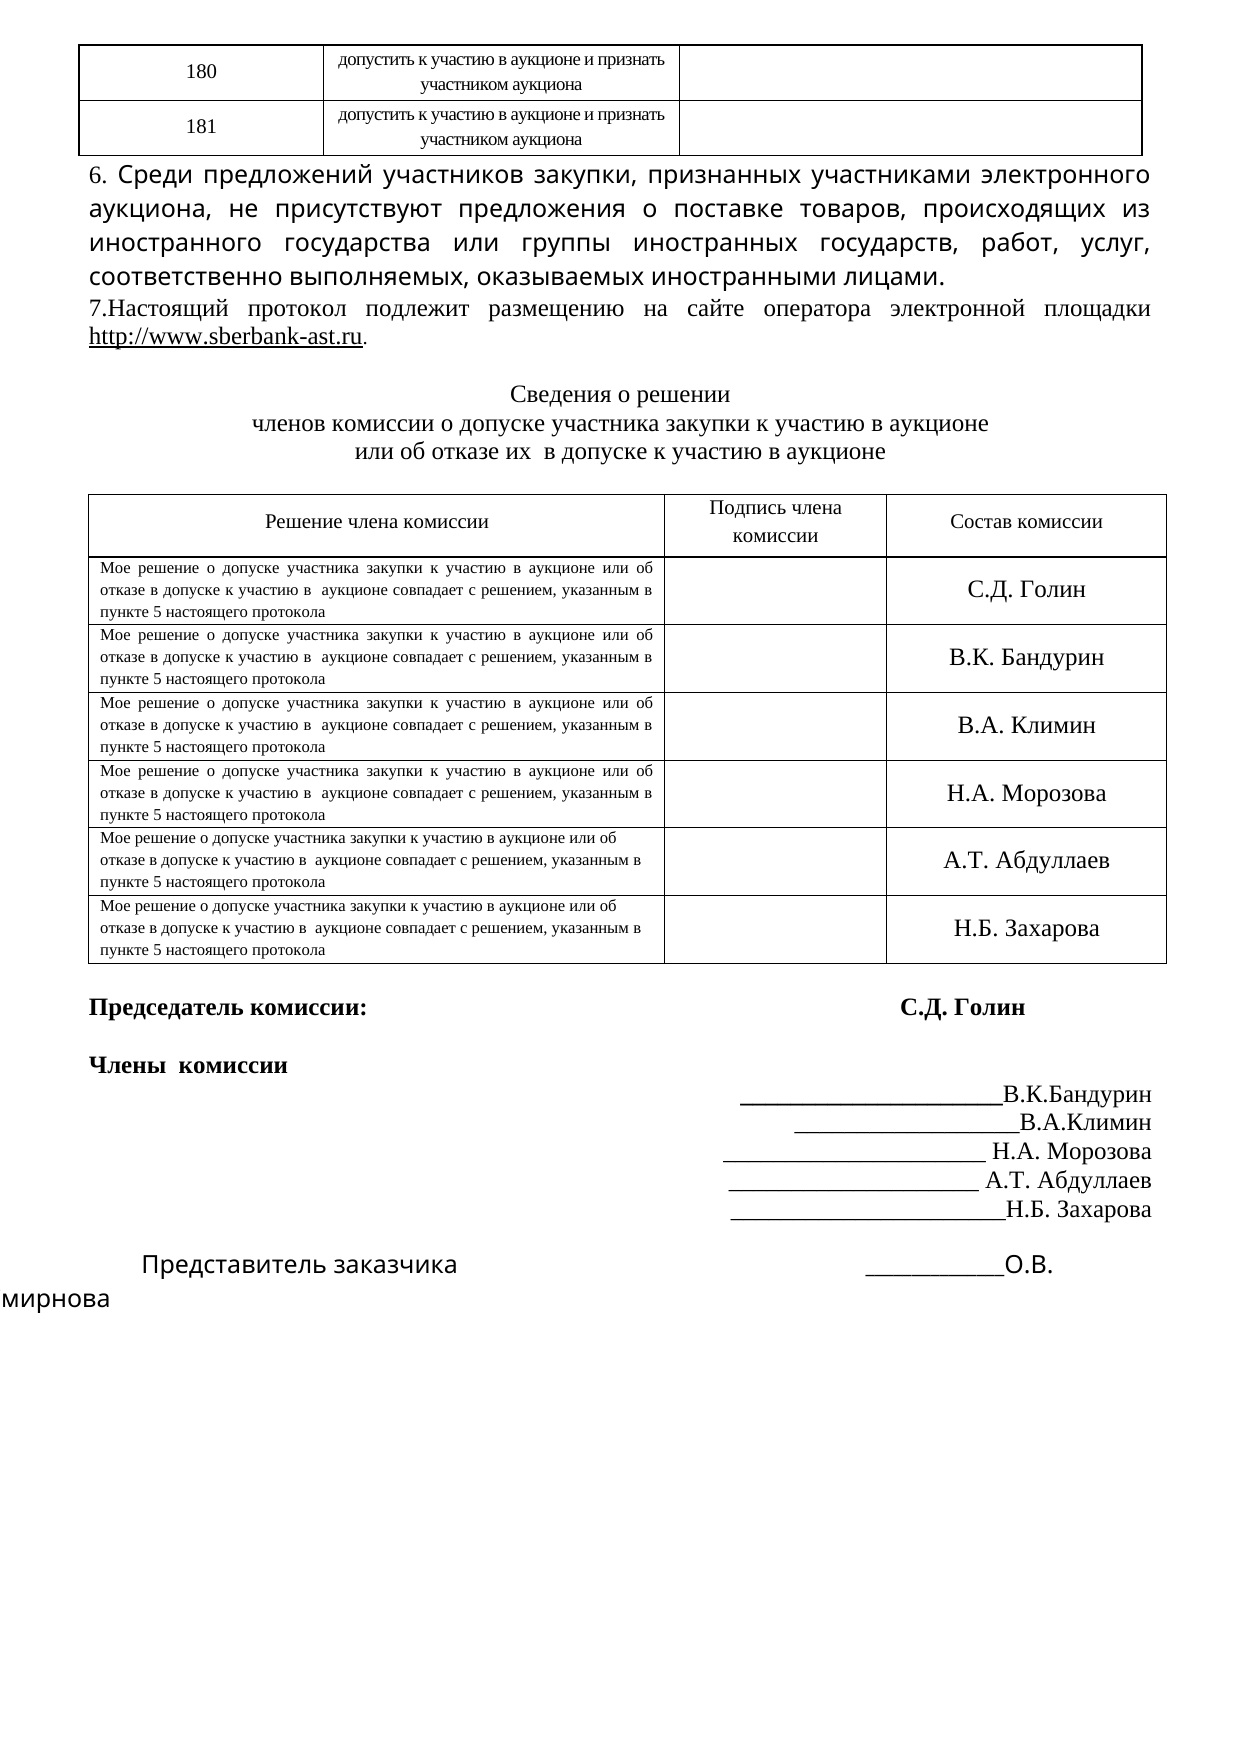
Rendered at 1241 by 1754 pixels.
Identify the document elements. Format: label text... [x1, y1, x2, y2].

table_header Решение члена комиссии [89, 495, 664, 556]
table_cell А.Т. Абдуллаев [887, 828, 1166, 895]
table_cell Н.Б. Захарова [887, 896, 1166, 963]
table_cell [680, 101, 1141, 155]
table_cell 180 [80, 46, 323, 99]
table_cell [665, 761, 886, 827]
table_cell Мое решение о допуске участника закупки к участию в аукционе или об отказе в допуске к участию в аукционе совпадает с решением, указанным в пункте 5 настоящего протокола [89, 693, 664, 759]
text или об отказе их в допуске к участию в аукционе [89, 436, 1152, 465]
table_cell [680, 46, 1141, 99]
text Представитель заказчика _______________О.В. Смирнова [0, 1246, 1152, 1314]
table_cell В.А. Климин [887, 693, 1166, 759]
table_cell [324, 101, 679, 155]
table_cell Мое решение о допуске участника закупки к участию в аукционе или об отказе в допуске к участию в аукционе совпадает с решением, указанным в пункте 5 настоящего протокола [89, 558, 664, 624]
table_cell Мое решение о допуске участника закупки к участию в аукционе или об отказе в допуске к участию в аукционе совпадает с решением, указанным в пункте 5 настоящего протокола [89, 761, 664, 827]
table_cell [324, 46, 679, 99]
text 7.Настоящий протокол подлежит размещению на сайте оператора электронной площадки http://www.sberbank-ast.ru. [89, 293, 1152, 350]
table_header Состав комиссии [887, 495, 1166, 556]
text ______________________Н.Б. Захарова [89, 1194, 1152, 1222]
table_cell Мое решение о допуске участника закупки к участию в аукционе или об отказе в допуске к участию в аукционе совпадает с решением, указанным в пункте 5 настоящего протокола [89, 625, 664, 692]
table_cell [665, 896, 886, 963]
table_header Подпись члена комиссии [665, 495, 886, 556]
table_cell С.Д. Голин [887, 558, 1166, 624]
text Сведения о решении [89, 379, 1152, 408]
text Члены комиссии [89, 1050, 1152, 1079]
text 6. Среди предложений участников закупки, признанных участниками электронного аукциона, не присутствуют предложения о поставке товаров, происходящих из иностранного государства или группы иностранных государств, работ, услуг, соответственно выполняемых, оказываемых иностранными лицами. [89, 156, 1152, 293]
table_cell 181 [80, 101, 323, 155]
table_cell [665, 558, 886, 624]
text _____________________ Н.А. Морозова [89, 1136, 1152, 1165]
table_cell Мое решение о допуске участника закупки к участию в аукционе или об отказе в допуске к участию в аукционе совпадает с решением, указанным в пункте 5 настоящего протокола [89, 896, 664, 963]
text ____________________ А.Т. Абдуллаев [89, 1165, 1152, 1194]
table_cell Н.А. Морозова [887, 761, 1166, 827]
text __________________В.А.Климин [89, 1107, 1152, 1136]
table_cell В.К. Бандурин [887, 625, 1166, 692]
text _____________________В.К.Бандурин [89, 1079, 1152, 1107]
table_cell [665, 693, 886, 759]
text Председатель комиссии: С.Д. Голин [89, 992, 1152, 1021]
table_cell [665, 828, 886, 895]
table_cell Мое решение о допуске участника закупки к участию в аукционе или об отказе в допуске к участию в аукционе совпадает с решением, указанным в пункте 5 настоящего протокола [89, 828, 664, 895]
table_cell [665, 625, 886, 692]
text членов комиссии о допуске участника закупки к участию в аукционе [89, 408, 1152, 436]
